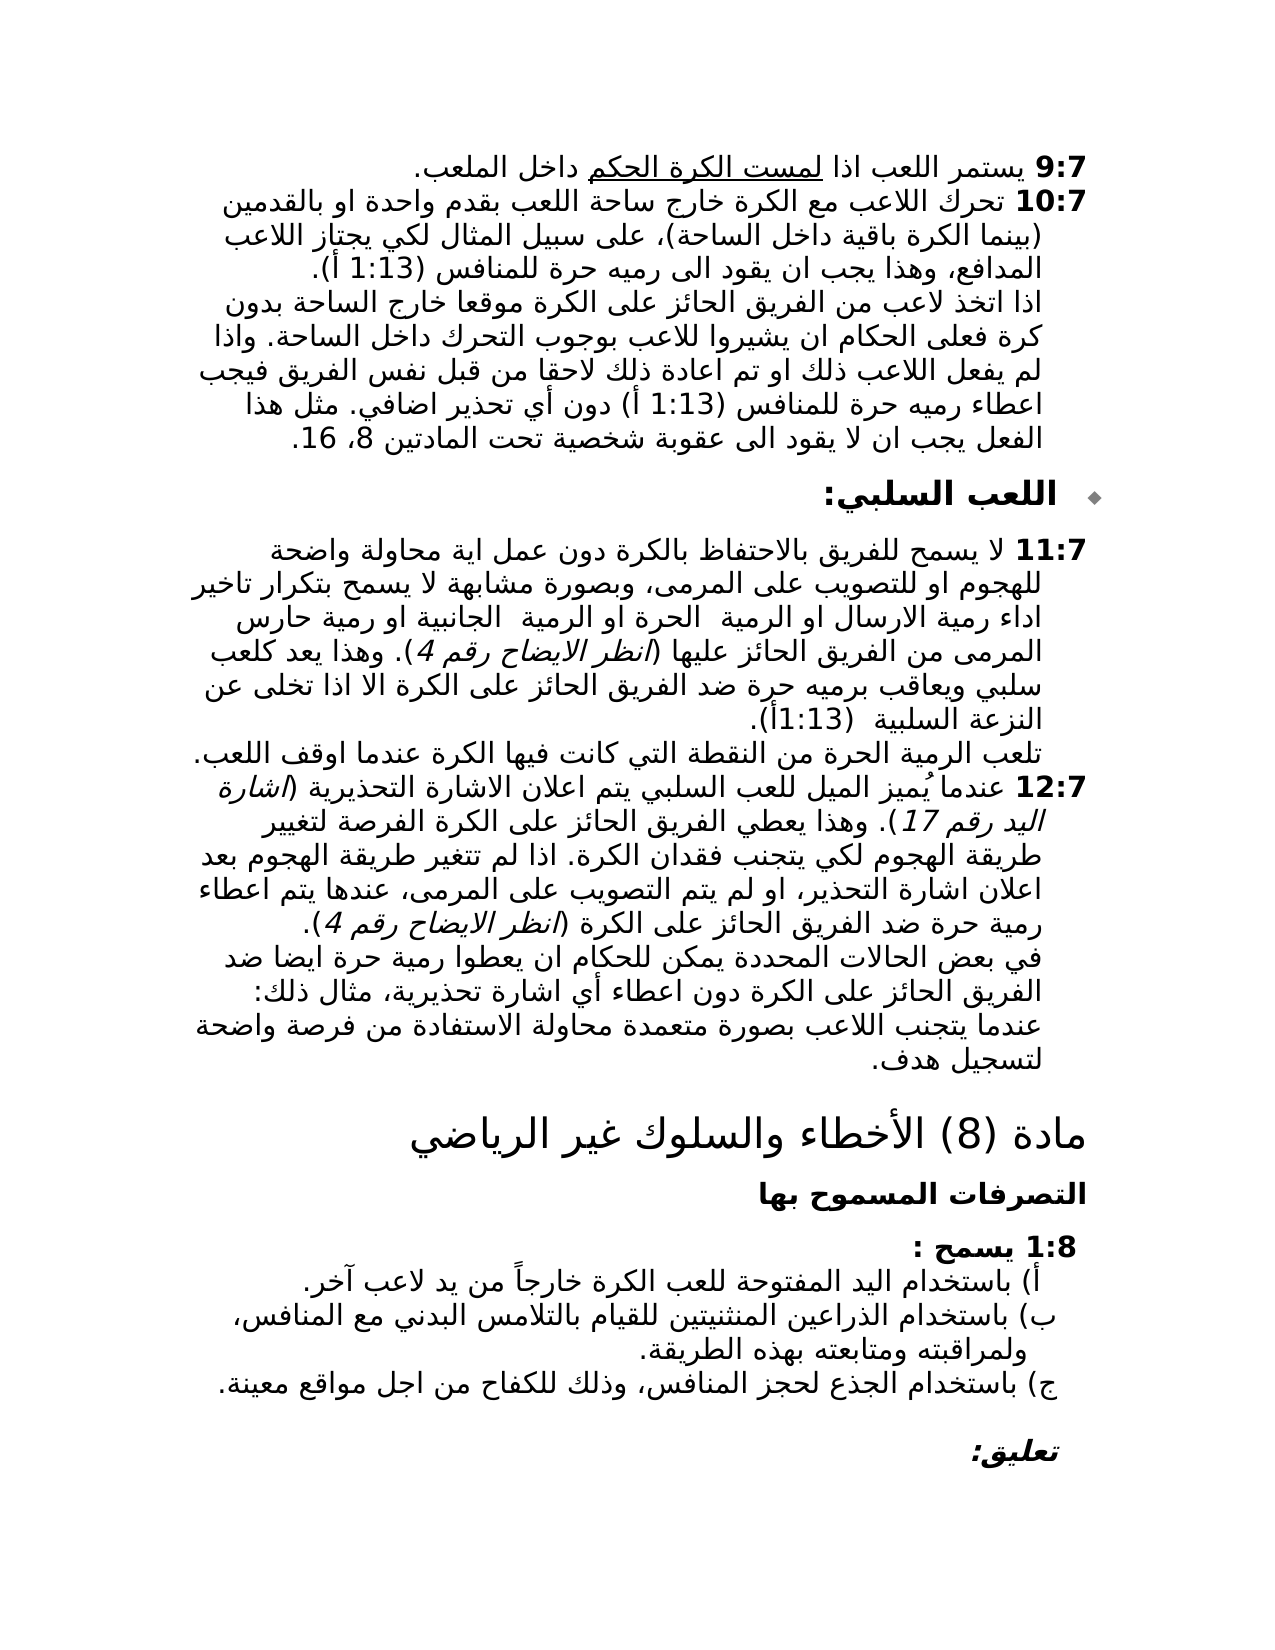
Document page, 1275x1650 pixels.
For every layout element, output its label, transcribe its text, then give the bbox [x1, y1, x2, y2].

text التصرفات المسموح بها [187, 1177, 1087, 1211]
text أ) باستخدام اليد المفتوحة للعب الكرة خارجاً من يد لاعب آخر. [187, 1264, 1088, 1298]
text 10:7 تحرك اللاعب مع الكرة خارج ساحة اللعب بقدم واحدة او بالقدمين (بينما الكرة باقية داخل الساحة)، على سبيل المثال لكي يجتاز اللاعب المدافع، وهذا يجب ان يقود الى رميه حرة للمنافس (1:13 أ). [187, 184, 1087, 286]
text تلعب الرمية الحرة من النقطة التي كانت فيها الكرة عندما اوقف اللعب. [187, 737, 1043, 771]
text مادة (8) الأخطاء والسلوك غير الرياضي [187, 1110, 1087, 1158]
text ج) باستخدام الجذع لحجز المنافس، وذلك للكفاح من اجل مواقع معينة. [187, 1366, 1058, 1400]
text في بعض الحالات المحددة يمكن للحكام ان يعطوا رمية حرة ايضا ضد الفريق الحائز على الكرة دون اعطاء أي اشارة تحذيرية، مثال ذلك: عندما يتجنب اللاعب بصورة متعمدة محاولة الاستفادة من فرصة واضحة لتسجيل هدف. [187, 940, 1043, 1076]
text 11:7 لا يسمح للفريق بالاحتفاظ بالكرة دون عمل اية محاولة واضحة للهجوم او للتصويب على المرمى، وبصورة مشابهة لا يسمح بتكرار تاخير اداء رمية الارسال او الرمية الحرة او الرمية الجانبية او رمية حارس المرمى من الفريق الحائز عليها (انظر الايضاح رقم 4). وهذا يعد كلعب سلبي ويعاقب برميه حرة ضد الفريق الحائز على الكرة الا اذا تخلى عن النزعة السلبية (1:13أ). [187, 533, 1087, 737]
text ب) باستخدام الذراعين المنثنيتين للقيام بالتلامس البدني مع المنافس، ولمراقبته ومتابعته بهذه الطريقة. [187, 1298, 1058, 1366]
text 12:7 عندما يُميز الميل للعب السلبي يتم اعلان الاشارة التحذيرية (اشارة اليد رقم 17). وهذا يعطي الفريق الحائز على الكرة الفرصة لتغيير طريقة الهجوم لكي يتجنب فقدان الكرة. اذا لم تتغير طريقة الهجوم بعد اعلان اشارة التحذير، او لم يتم التصويب على المرمى، عندها يتم اعطاء رمية حرة ضد الفريق الحائز على الكرة (انظر الايضاح رقم 4). [187, 771, 1087, 940]
text 1:8 يسمح : [187, 1231, 1088, 1264]
text 9:7 يستمر اللعب اذا لمست الكرة الحكم داخل الملعب. [187, 150, 1087, 184]
text تعليق: [187, 1434, 1058, 1468]
subtitle اللعب السلبي: [187, 475, 1087, 514]
text اذا اتخذ لاعب من الفريق الحائز على الكرة موقعا خارج الساحة بدون كرة فعلى الحكام ان يشيروا للاعب بوجوب التحرك داخل الساحة. واذا لم يفعل اللاعب ذلك او تم اعادة ذلك لاحقا من قبل نفس الفريق فيجب اعطاء رميه حرة للمنافس (1:13 أ) دون أي تحذير اضافي. مثل هذا الفعل يجب ان لا يقود الى عقوبة شخصية تحت المادتين 8، 16. [187, 286, 1043, 456]
